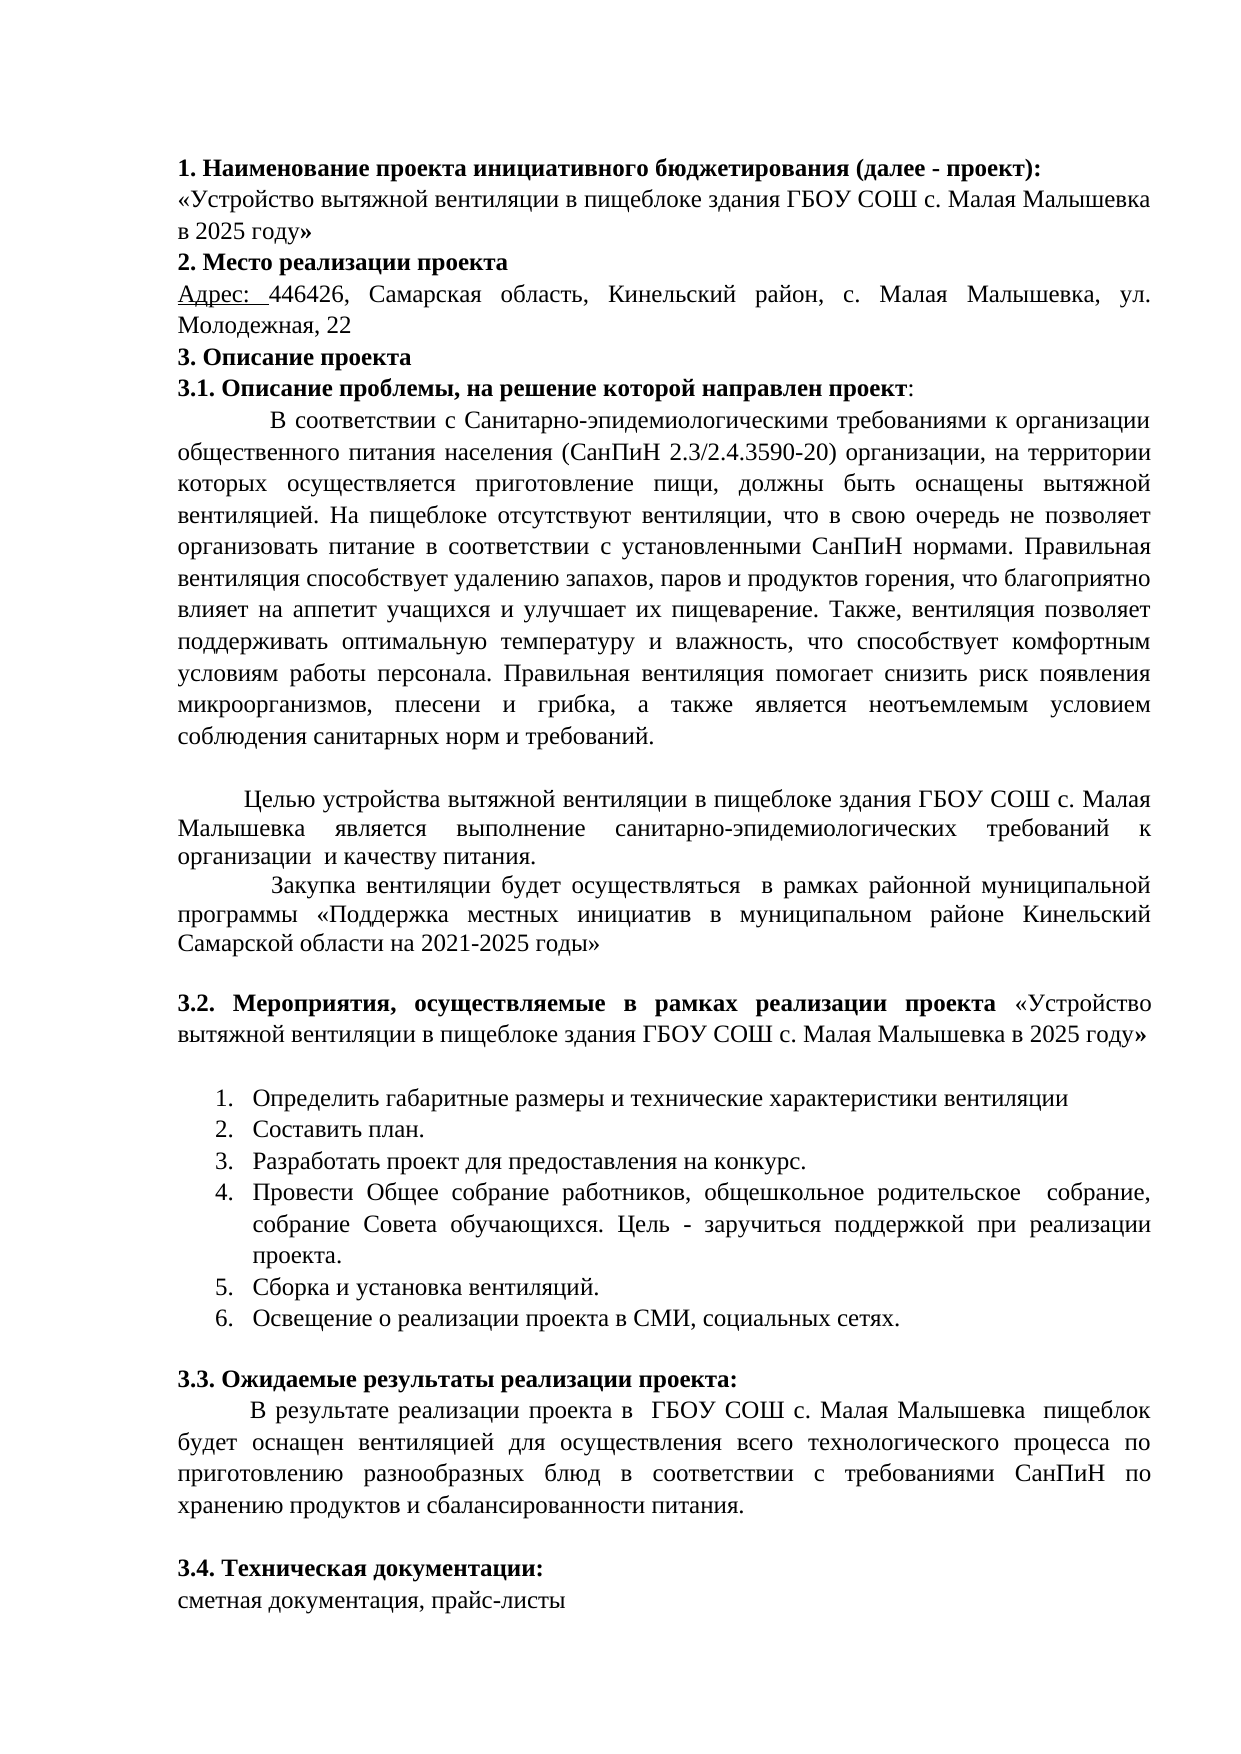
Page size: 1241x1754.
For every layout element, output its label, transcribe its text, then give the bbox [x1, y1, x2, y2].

list Составить план. [215, 1114, 1152, 1143]
text 3. Описание проекта [177, 342, 1152, 371]
text Адрес: 446426, Самарская область, Кинельский район, с. Малая Малышевка, ул. Молодежная, 22 [177, 305, 1152, 339]
text 3.4. Техническая документации: [177, 1553, 1152, 1582]
text В соответствии с Санитарно-эпидемиологическими требованиями к организации общественного питания населения (СанПиН 2.3/2.4.3590-20) организации, на территории которых осуществляется приготовление пищи, должны быть оснащены вытяжной вентиляцией. На пищеблоке отсутствуют вентиляции, что в свою очередь не позволяет организовать питание в соответствии с установленными СанПиН нормами. Правильная вентиляция способствует удалению запахов, паров и продуктов горения, что благоприятно влияет на аппетит учащихся и улучшает их пищеварение. Также, вентиляция позволяет поддерживать оптимальную температуру и влажность, что способствует комфортным условиям работы персонала. Правильная вентиляция помогает снизить риск появления микроорганизмов, плесени и грибка, а также является неотъемлемым условием соблюдения санитарных норм и требований. [177, 405, 1152, 749]
text Закупка вентиляции будет осуществляться в рамках районной муниципальной программы «Поддержка местных инициатив в муниципальном районе Кинельский Самарской области на 2021-2025 годы» [177, 870, 1152, 956]
text 3.1. Описание проблемы, на решение которой направлен проект: [177, 373, 1152, 402]
text В результате реализации проекта в ГБОУ СОШ с. Малая Малышевка пищеблок будет оснащен вентиляцией для осуществления всего технологического процесса по приготовлению разнообразных блюд в соответствии с требованиями СанПиН по хранению продуктов и сбалансированности питания. [177, 1395, 1152, 1519]
text 2. Место реализации проекта [177, 247, 1152, 276]
list Сборка и установка вентиляций. [215, 1272, 1152, 1301]
text 3.3. Ожидаемые результаты реализации проекта: [177, 1364, 1152, 1393]
list Разработать проект для предоставления на конкурс. [215, 1146, 1152, 1174]
text «Устройство вытяжной вентиляции в пищеблоке здания ГБОУ СОШ с. Малая Малышевка в 2025 году» [177, 184, 1152, 244]
text 1. Наименование проекта инициативного бюджетирования (далее - проект): [177, 153, 1152, 181]
list Провести Общее собрание работников, общешкольное родительское собрание, собрание Совета обучающихся. Цель - заручиться поддержкой при реализации проекта. [215, 1177, 1152, 1269]
list Освещение о реализации проекта в СМИ, социальных сетях. [215, 1303, 1152, 1332]
text сметная документация, прайс-листы [177, 1585, 1152, 1613]
list Определить габаритные размеры и технические характеристики вентиляции [215, 1083, 1152, 1111]
text Целью устройства вытяжной вентиляции в пищеблоке здания ГБОУ СОШ с. Малая Малышевка является выполнение санитарно-эпидемиологических требований к организации и качеству питания. [177, 784, 1152, 870]
text 3.2. Мероприятия, осуществляемые в рамках реализации проекта «Устройство вытяжной вентиляции в пищеблоке здания ГБОУ СОШ с. Малая Малышевка в 2025 году» [177, 988, 1152, 1048]
